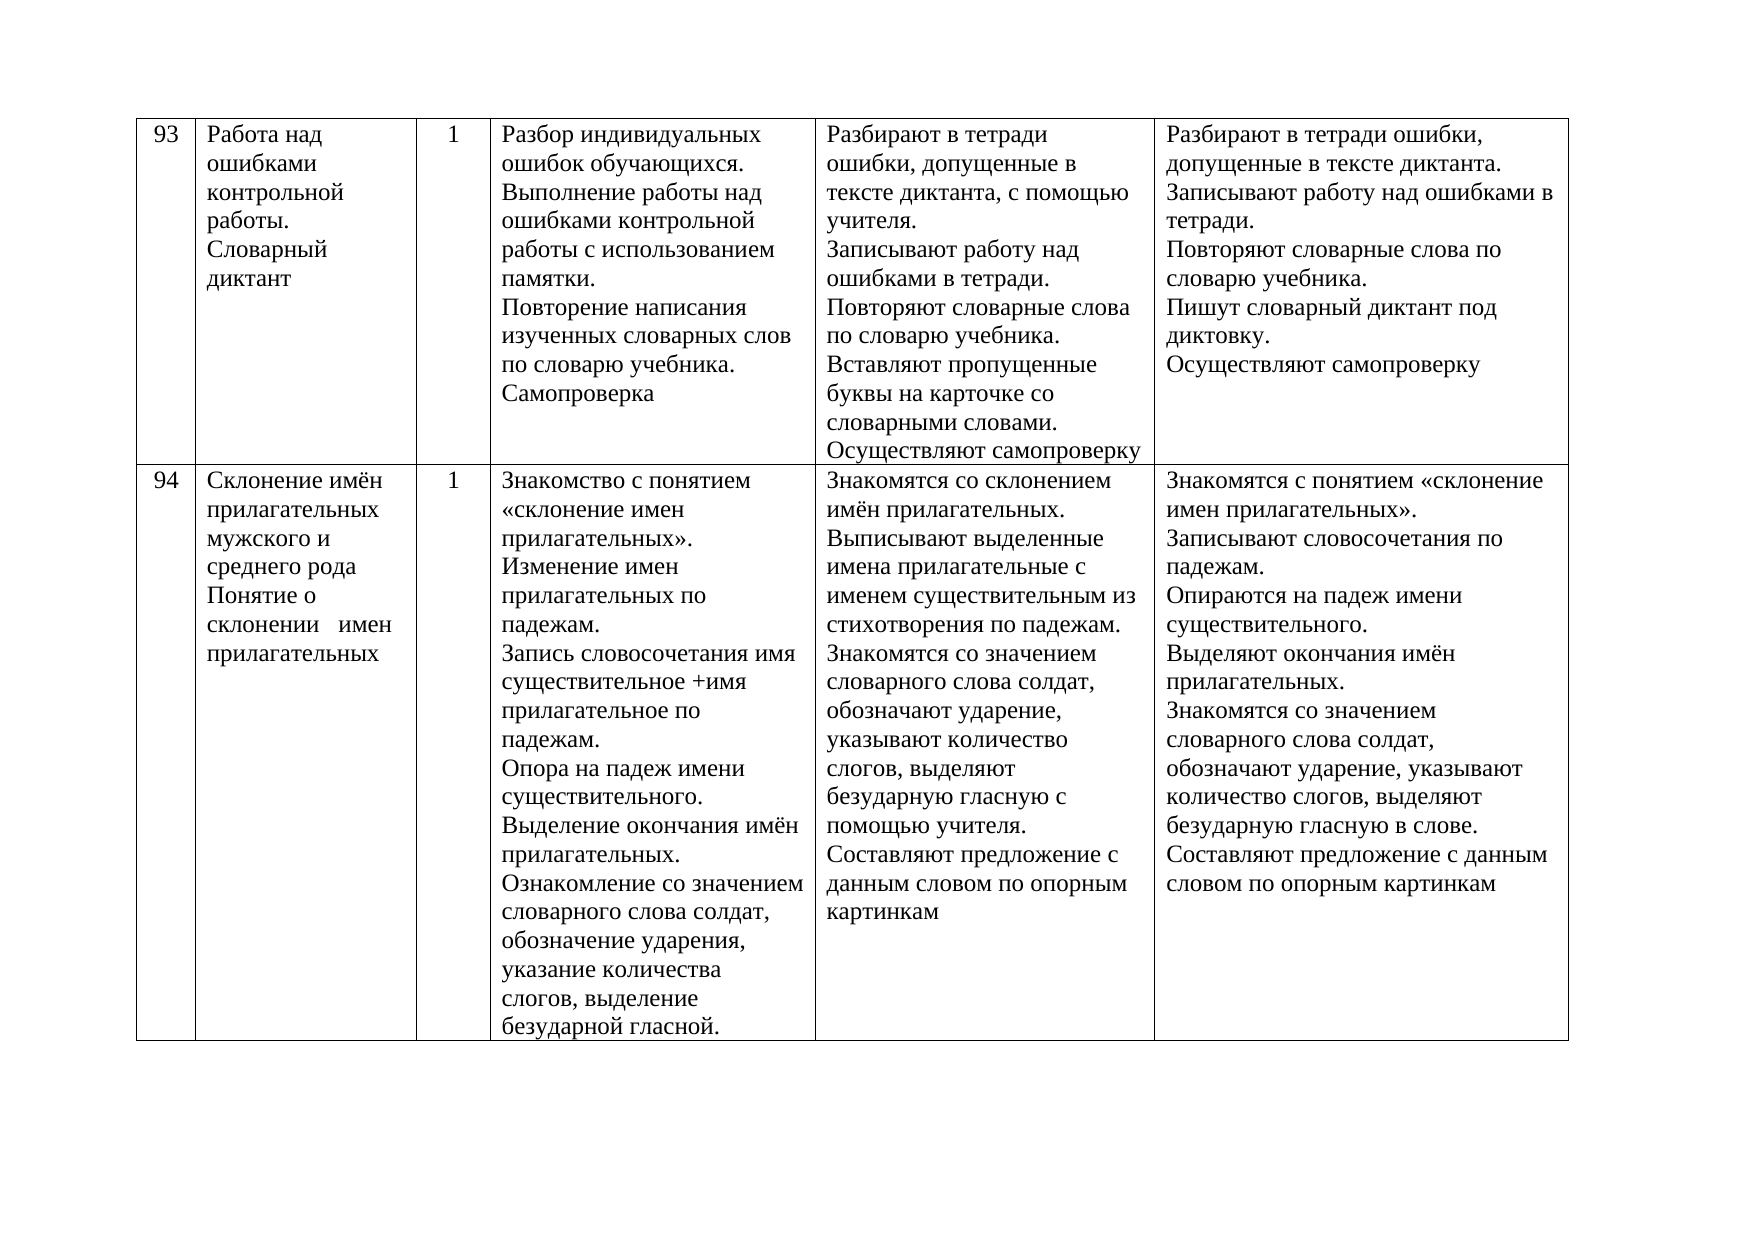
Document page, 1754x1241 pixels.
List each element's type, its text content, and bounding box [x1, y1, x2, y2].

table_cell 1 [417, 465, 490, 1040]
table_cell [196, 465, 416, 1040]
table_header Работа над ошибками контрольной работы. Словарный диктант [196, 119, 416, 464]
table_cell 94 [137, 465, 195, 1040]
table_header Разбирают в тетради ошибки, допущенные в тексте диктанта. Записывают работу над ошибками в тетради. Повторяют словарные слова по словарю учебника. Пишут словарный диктант под диктовку. Осуществляют самопроверку [1155, 119, 1568, 464]
table_header Разбирают в тетради ошибки, допущенные в тексте диктанта, с помощью учителя. Записывают работу над ошибками в тетради. Повторяют словарные слова по словарю учебника. Вставляют пропущенные буквы на карточке со словарными словами. Осуществляют самопроверку [816, 119, 1154, 464]
table_header 93 [137, 119, 195, 464]
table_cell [1155, 465, 1568, 1040]
table_header 1 [417, 119, 490, 464]
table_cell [491, 465, 815, 1040]
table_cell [816, 465, 1154, 1040]
table_header Разбор индивидуальных ошибок обучающихся. Выполнение работы над ошибками контрольной работы с использованием памятки. Повторение написания изученных словарных слов по словарю учебника. Самопроверка [491, 119, 815, 464]
